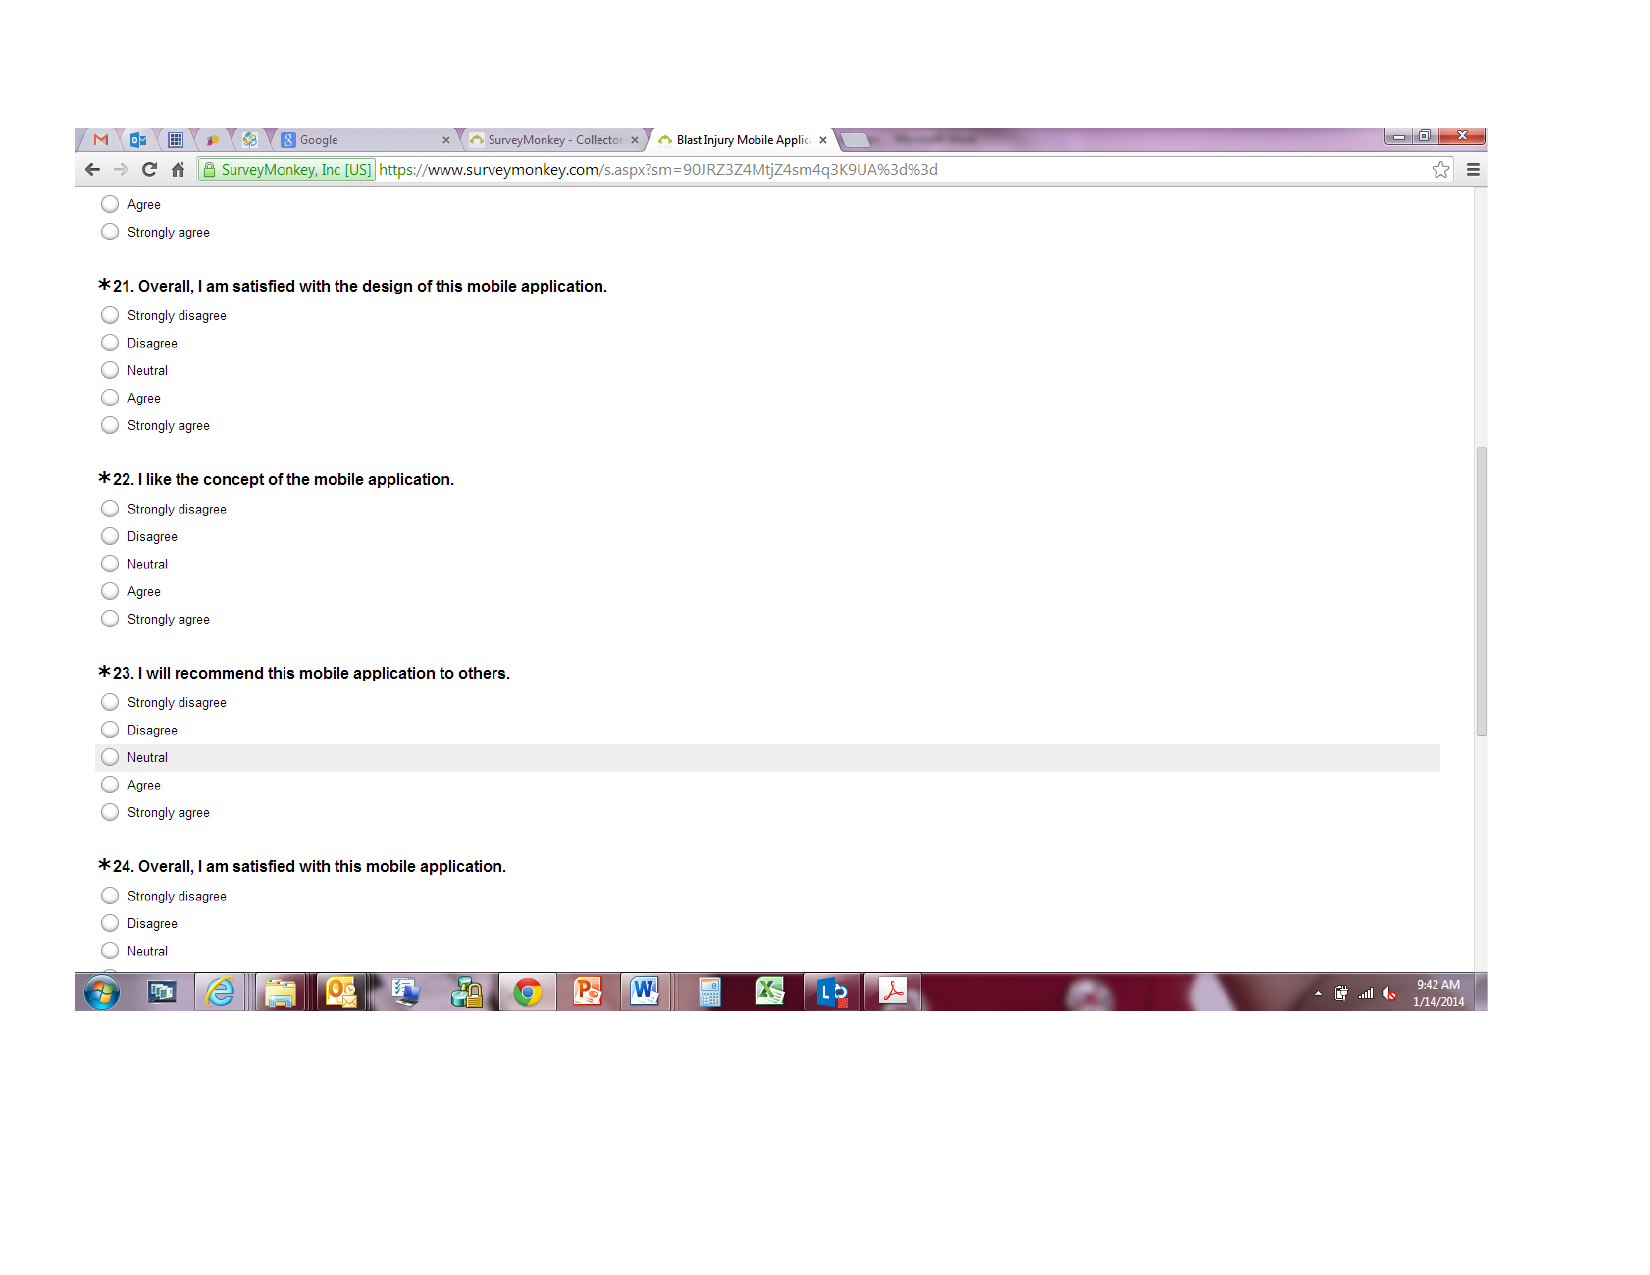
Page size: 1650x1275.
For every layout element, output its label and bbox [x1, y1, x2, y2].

picture [75, 128, 1488, 1011]
